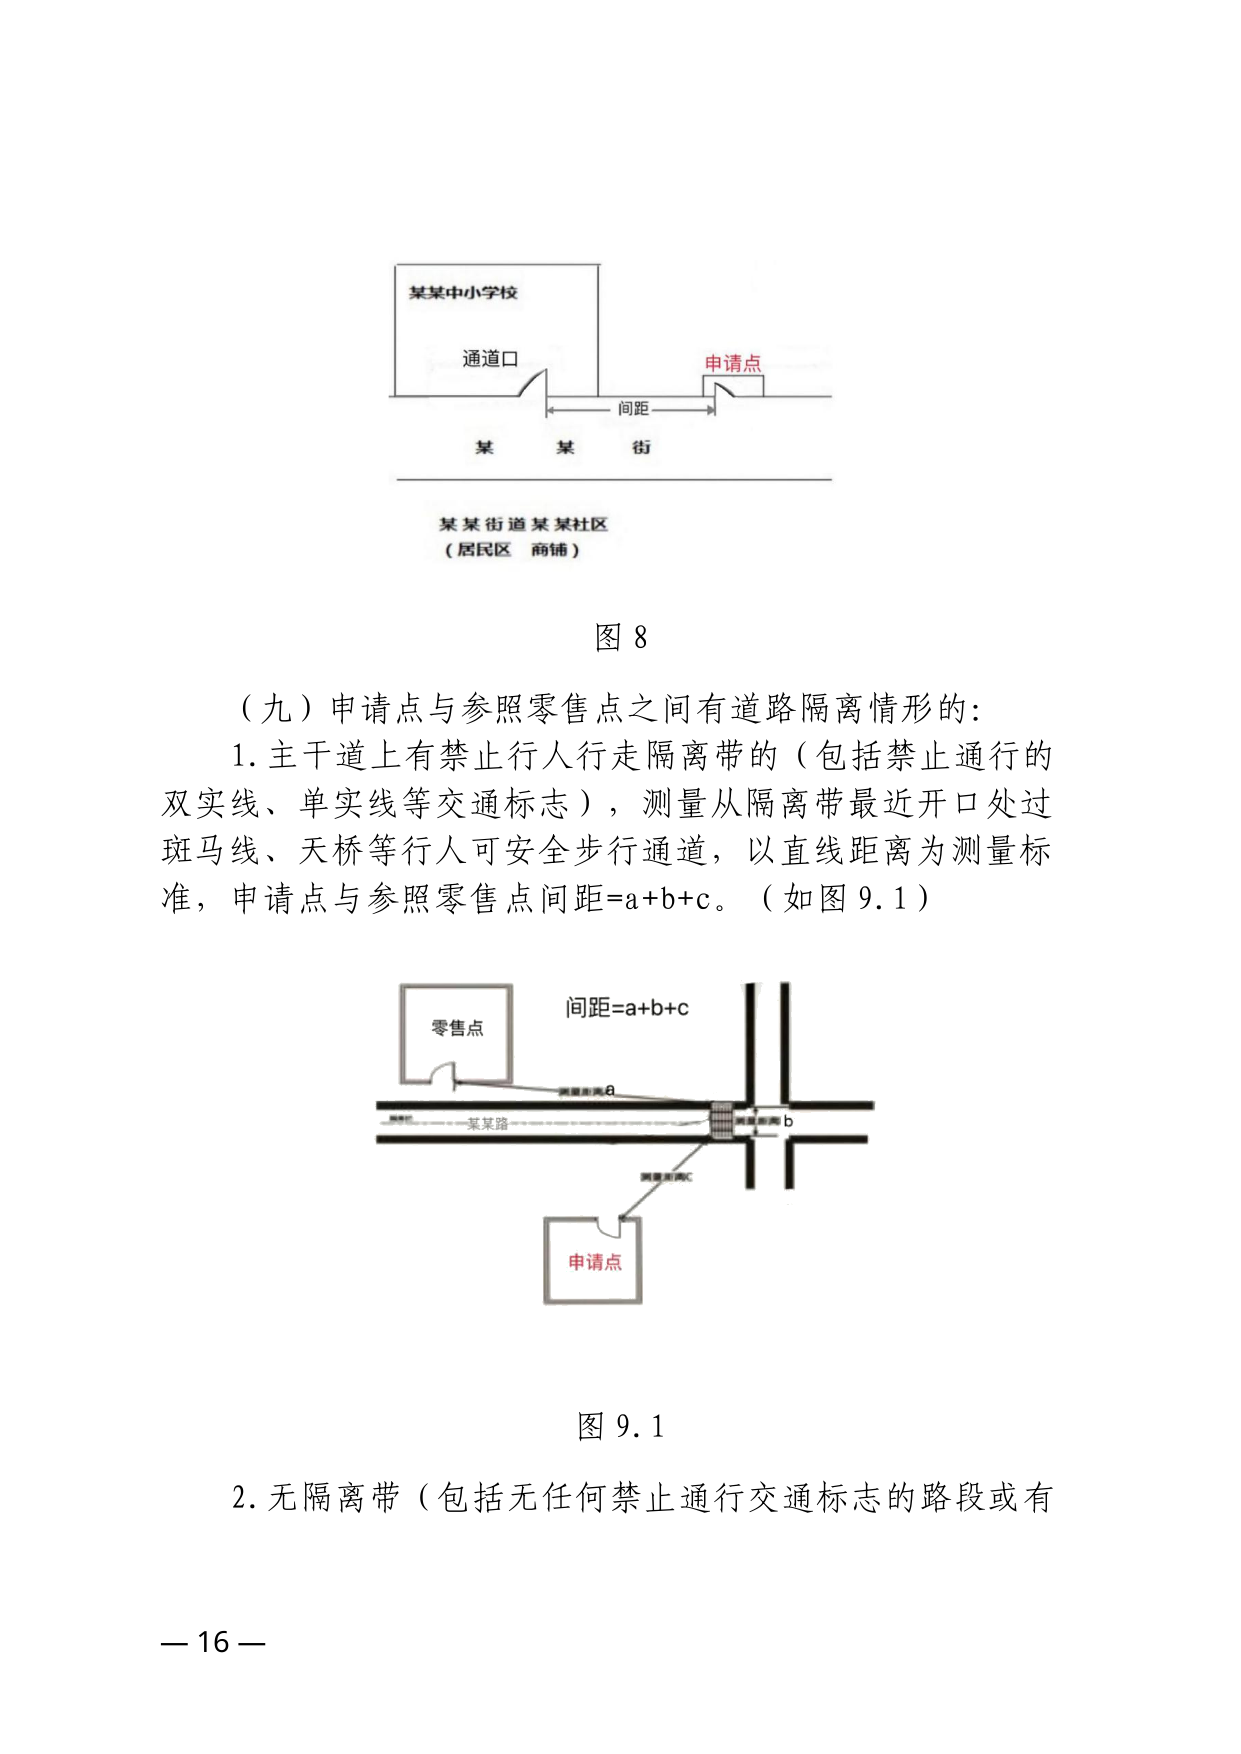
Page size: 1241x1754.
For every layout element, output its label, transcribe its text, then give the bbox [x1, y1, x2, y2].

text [159, 1476, 1081, 1514]
text 图8 [159, 603, 1081, 668]
text （九）申请点与参照零售点之间有道路隔离情形的： [159, 687, 1081, 725]
text 1.主干道上有禁止行人行走隔离带的（包括禁止通行的双实线、单实线等交通标志），测量从隔离带最近开口处过斑马线、天桥等行人可安全步行通道，以直线距离为测量标准，申请点与参照零售点间距=a+b+c。（如图9.1） [159, 734, 1081, 915]
picture [281, 924, 959, 1357]
picture [388, 232, 852, 582]
text 图9.1 [159, 1392, 1081, 1457]
